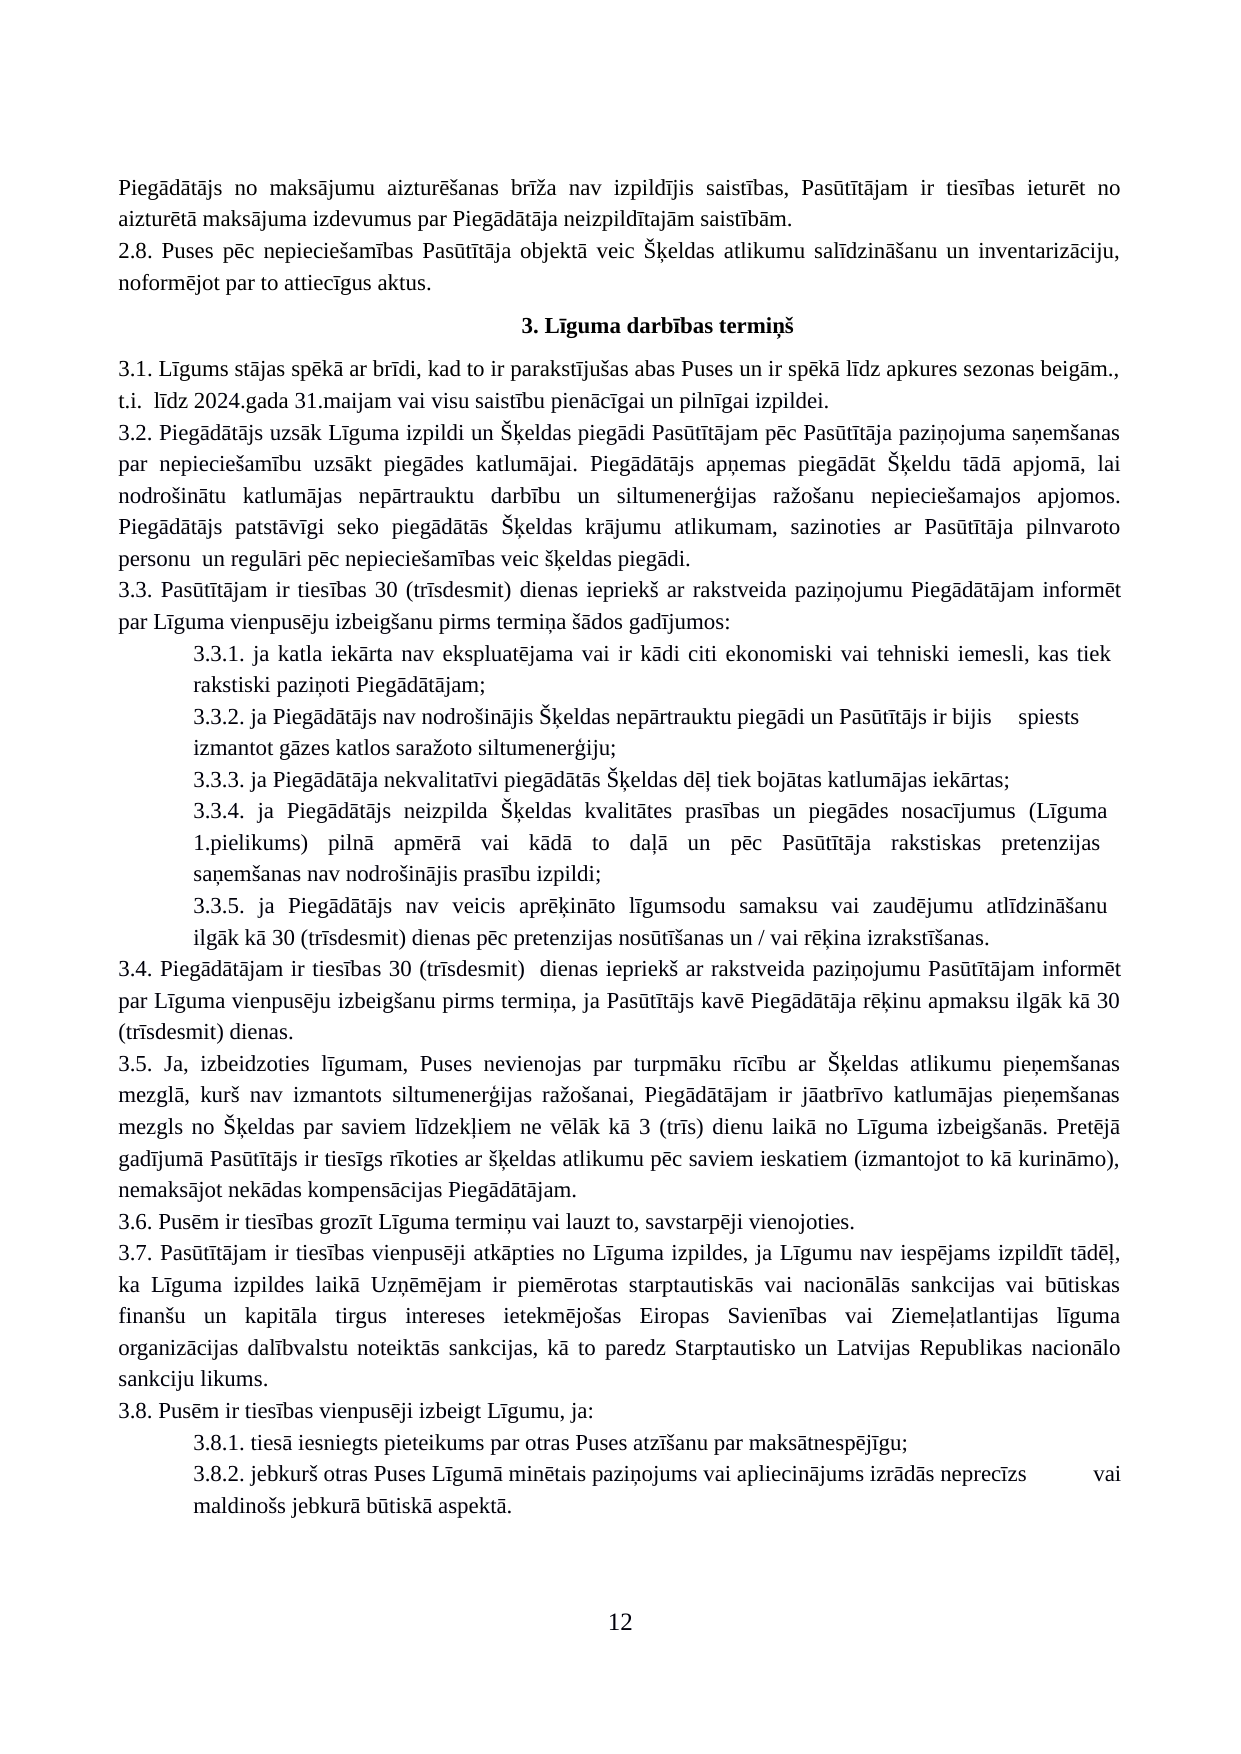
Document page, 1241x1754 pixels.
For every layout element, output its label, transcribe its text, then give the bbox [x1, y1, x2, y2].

list 3.1. Līgums stājas spēkā ar brīdi, kad to ir parakstījušas abas Puses un ir spēkā līdz apkures sezonas beigām., t.i. līdz 2024.gada 31.maijam vai visu saistību pienācīgai un pilnīgai izpildei. [118, 356, 1122, 413]
list 3.3.5. ja Piegādātājs nav veicis aprēķināto līgumsodu samaksu vai zaudējumu atlīdzināšanu ilgāk kā 30 (trīsdesmit) dienas pēc pretenzijas nosūtīšanas un / vai rēķina izrakstīšanas. [118, 892, 1122, 950]
list 2.8. Puses pēc nepieciešamības Pasūtītāja objektā veic Šķeldas atlikumu salīdzināšanu un inventarizāciju, noformējot par to attiecīgus aktus. [118, 237, 1122, 295]
list 3.8. Pusēm ir tiesības vienpusēji izbeigt Līgumu, ja: [118, 1397, 1122, 1423]
list 3.5. Ja, izbeidzoties līgumam, Puses nevienojas par turpmāku rīcību ar Šķeldas atlikumu pieņemšanas mezglā, kurš nav izmantots siltumenerģijas ražošanai, Piegādātājam ir jāatbrīvo katlumājas pieņemšanas mezgls no Šķeldas par saviem līdzekļiem ne vēlāk kā 3 (trīs) dienu laikā no Līguma izbeigšanās. Pretējā gadījumā Pasūtītājs ir tiesīgs rīkoties ar šķeldas atlikumu pēc saviem ieskatiem (izmantojot to kā kurināmo), nemaksājot nekādas kompensācijas Piegādātājam. [118, 1050, 1122, 1202]
list 3.3.3. ja Piegādātāja nekvalitatīvi piegādātās Šķeldas dēļ tiek bojātas katlumājas iekārtas; [118, 766, 1122, 792]
list 3.2. Piegādātājs uzsāk Līguma izpildi un Šķeldas piegādi Pasūtītājam pēc Pasūtītāja paziņojuma saņemšanas par nepieciešamību uzsākt piegādes katlumājai. Piegādātājs apņemas piegādāt Šķeldu tādā apjomā, lai nodrošinātu katlumājas nepārtrauktu darbību un siltumenerģijas ražošanu nepieciešamajos apjomos. Piegādātājs patstāvīgi seko piegādātās Šķeldas krājumu atlikumam, sazinoties ar Pasūtītāja pilnvaroto personu un regulāri pēc nepieciešamības veic šķeldas piegādi. [118, 419, 1122, 571]
list 3.8.1. tiesā iesniegts pieteikums par otras Puses atzīšanu par maksātnespējīgu; [118, 1429, 1122, 1455]
list 3.3.1. ja katla iekārta nav ekspluatējama vai ir kādi citi ekonomiski vai tehniski iemesli, kas tiek rakstiski paziņoti Piegādātājam; [118, 639, 1122, 697]
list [118, 174, 1122, 232]
list 3.8.2. jebkurš otras Puses Līgumā minētais paziņojums vai apliecinājums izrādās neprecīzs vai maldinošs jebkurā būtiskā aspektā. [118, 1460, 1122, 1518]
list 3. Līguma darbības termiņš [118, 312, 1122, 338]
list 3.3.4. ja Piegādātājs neizpilda Šķeldas kvalitātes prasības un piegādes nosacījumus (Līguma 1.pielikums) pilnā apmērā vai kādā to daļā un pēc Pasūtītāja rakstiskas pretenzijas saņemšanas nav nodrošinājis prasību izpildi; [118, 797, 1122, 887]
list 3.3.2. ja Piegādātājs nav nodrošinājis Šķeldas nepārtrauktu piegādi un Pasūtītājs ir bijis spiests izmantot gāzes katlos saražoto siltumenerģiju; [118, 703, 1122, 761]
list 3.7. Pasūtītājam ir tiesības vienpusēji atkāpties no Līguma izpildes, ja Līgumu nav iespējams izpildīt tādēļ, ka Līguma izpildes laikā Uzņēmējam ir piemērotas starptautiskās vai nacionālās sankcijas vai būtiskas finanšu un kapitāla tirgus intereses ietekmējošas Eiropas Savienības vai Ziemeļatlantijas līguma organizācijas dalībvalstu noteiktās sankcijas, kā to paredz Starptautisko un Latvijas Republikas nacionālo sankciju likums. [118, 1239, 1122, 1392]
list 3.6. Pusēm ir tiesības grozīt Līguma termiņu vai lauzt to, savstarpēji vienojoties. [118, 1208, 1122, 1234]
list 3.4. Piegādātājam ir tiesības 30 (trīsdesmit) dienas iepriekš ar rakstveida paziņojumu Pasūtītājam informēt par Līguma vienpusēju izbeigšanu pirms termiņa, ja Pasūtītājs kavē Piegādātāja rēķinu apmaksu ilgāk kā 30 (trīsdesmit) dienas. [118, 955, 1122, 1045]
list 3.3. Pasūtītājam ir tiesības 30 (trīsdesmit) dienas iepriekš ar rakstveida paziņojumu Piegādātājam informēt par Līguma vienpusēju izbeigšanu pirms termiņa šādos gadījumos: [118, 576, 1122, 634]
